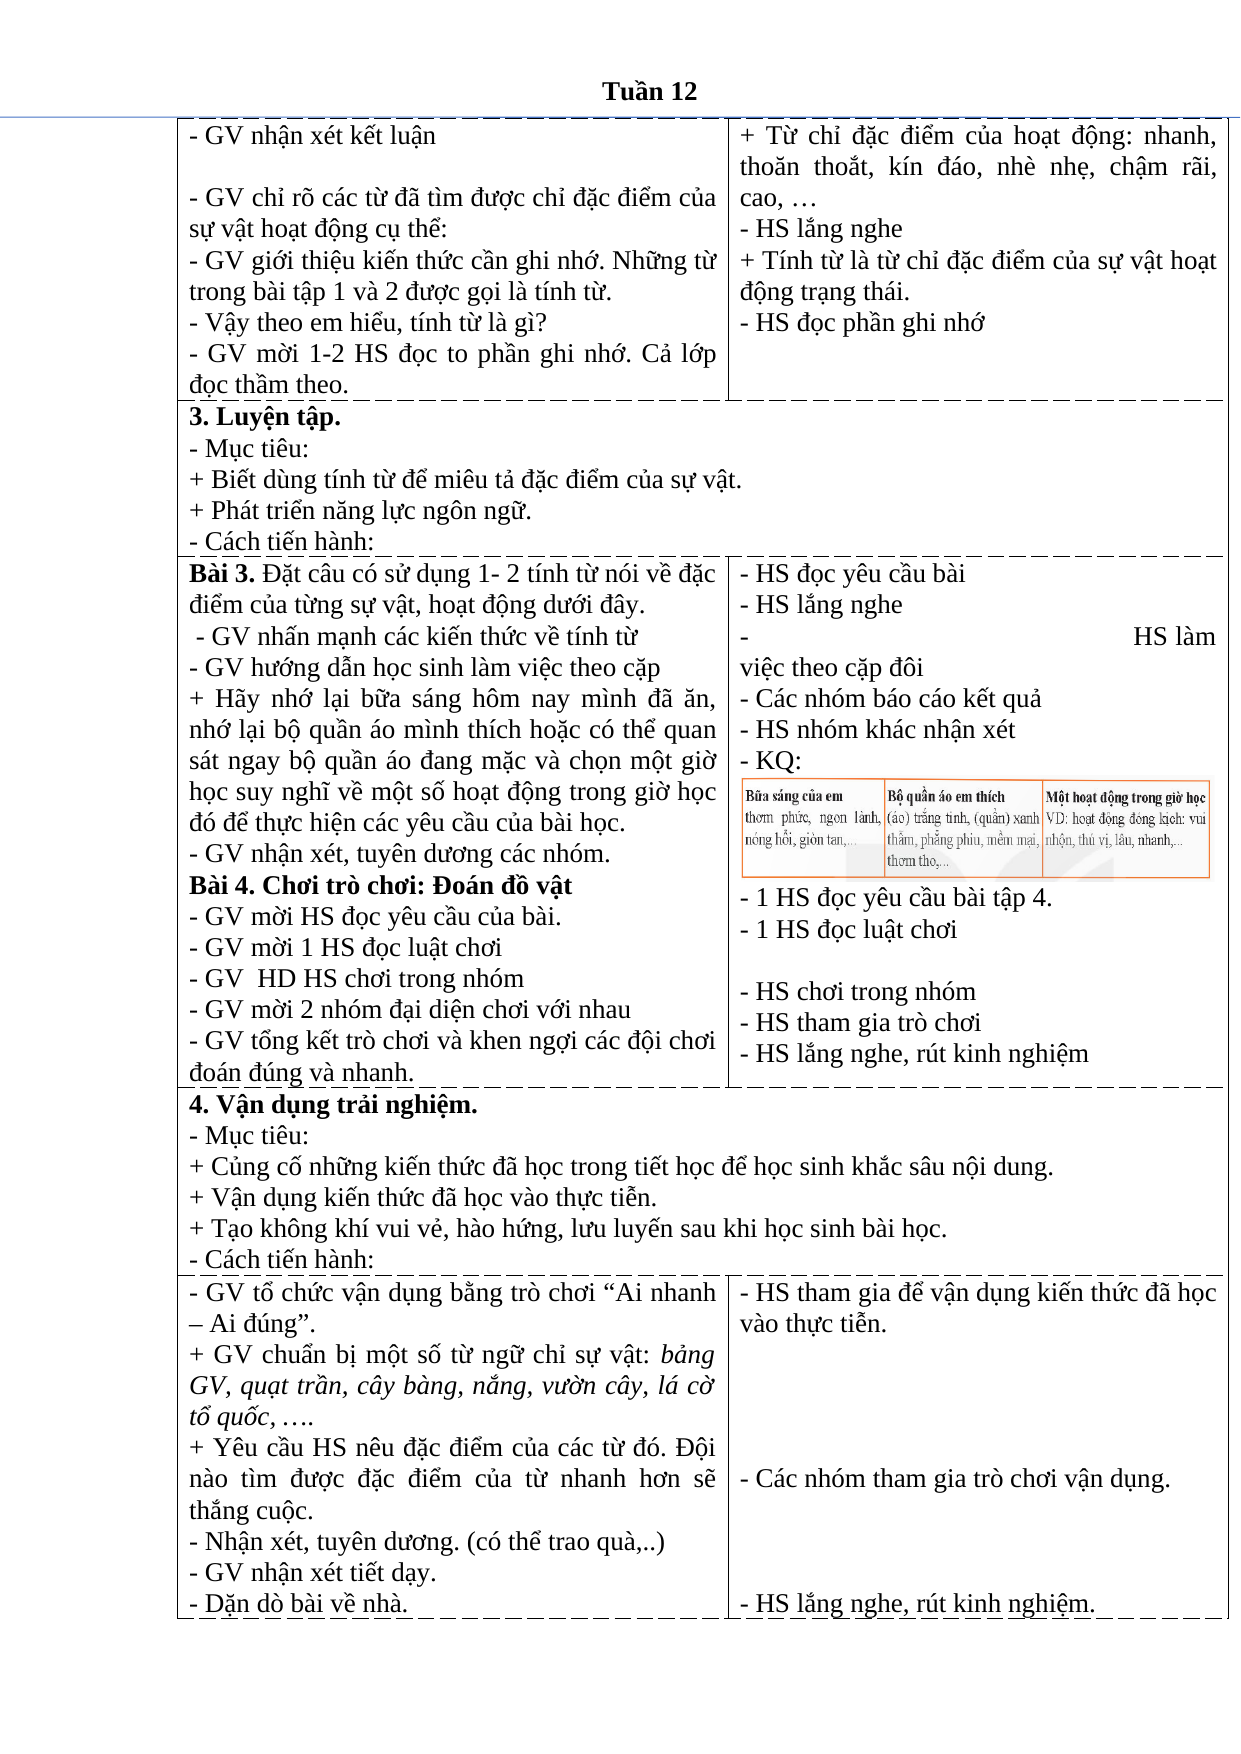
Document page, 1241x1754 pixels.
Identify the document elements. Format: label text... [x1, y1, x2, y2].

table_cell 3. Luyện tập. - Mục tiêu: + Biết dùng tính từ để miêu tả đặc điểm của sự vật. + Phát triển năng lực ngôn ngữ. - Cách tiến hành: [178, 400, 1228, 556]
table_cell Bài 3. Đặt câu có sử dụng 1- 2 tính từ nói về đặc điểm của từng sự vật, hoạt động dưới đây. - GV nhấn mạnh các kiến thức về tính từ - GV hướng dẫn học sinh làm việc theo cặp + Hãy nhớ lại bữa sáng hôm nay mình đã ăn, nhớ lại bộ quần áo mình thích hoặc có thể quan sát ngay bộ quần áo đang mặc và chọn một giờ học suy nghĩ về một số hoạt động trong giờ học đó để thực hiện các yêu cầu của bài học. - GV nhận xét, tuyên dương các nhóm. Bài 4. Chơi trò chơi: Đoán đồ vật - GV mời HS đọc yêu cầu của bài. - GV mời 1 HS đọc luật chơi - GV HD HS chơi trong nhóm - GV mời 2 nhóm đại diện chơi với nhau - GV tổng kết trò chơi và khen ngợi các đội chơi đoán đúng và nhanh. [178, 556, 728, 1087]
table_cell 4. Vận dụng trải nghiệm. - Mục tiêu: + Củng cố những kiến thức đã học trong tiết học để học sinh khắc sâu nội dung. + Vận dụng kiến thức đã học vào thực tiễn. + Tạo không khí vui vẻ, hào hứng, lưu luyến sau khi học sinh bài học. - Cách tiến hành: [178, 1087, 1228, 1275]
table_cell - HS tham gia để vận dụng kiến thức đã học vào thực tiễn. - Các nhóm tham gia trò chơi vận dụng. - HS lắng nghe, rút kinh nghiệm. [729, 1275, 1228, 1618]
table_cell - GV tổ chức vận dụng bằng trò chơi “Ai nhanh – Ai đúng”. + GV chuẩn bị một số từ ngữ chỉ sự vật: bảng GV, quạt trần, cây bàng, nắng, vườn cây, lá cờ tổ quốc, …. + Yêu cầu HS nêu đặc điểm của các từ đó. Đội nào tìm được đặc điểm của từ nhanh hơn sẽ thắng cuộc. - Nhận xét, tuyên dương. (có thể trao quà,..) - GV nhận xét tiết dạy. - Dặn dò bài về nhà. [178, 1275, 728, 1618]
picture [739, 775, 1215, 882]
table_cell - HS đọc yêu cầu bài - HS lắng nghe - HS làm việc theo cặp đôi - Các nhóm báo cáo kết quả - HS nhóm khác nhận xét - KQ: - 1 HS đọc yêu cầu bài tập 4. - 1 HS đọc luật chơi - HS chơi trong nhóm - HS tham gia trò chơi - HS lắng nghe, rút kinh nghiệm [729, 556, 1228, 1087]
